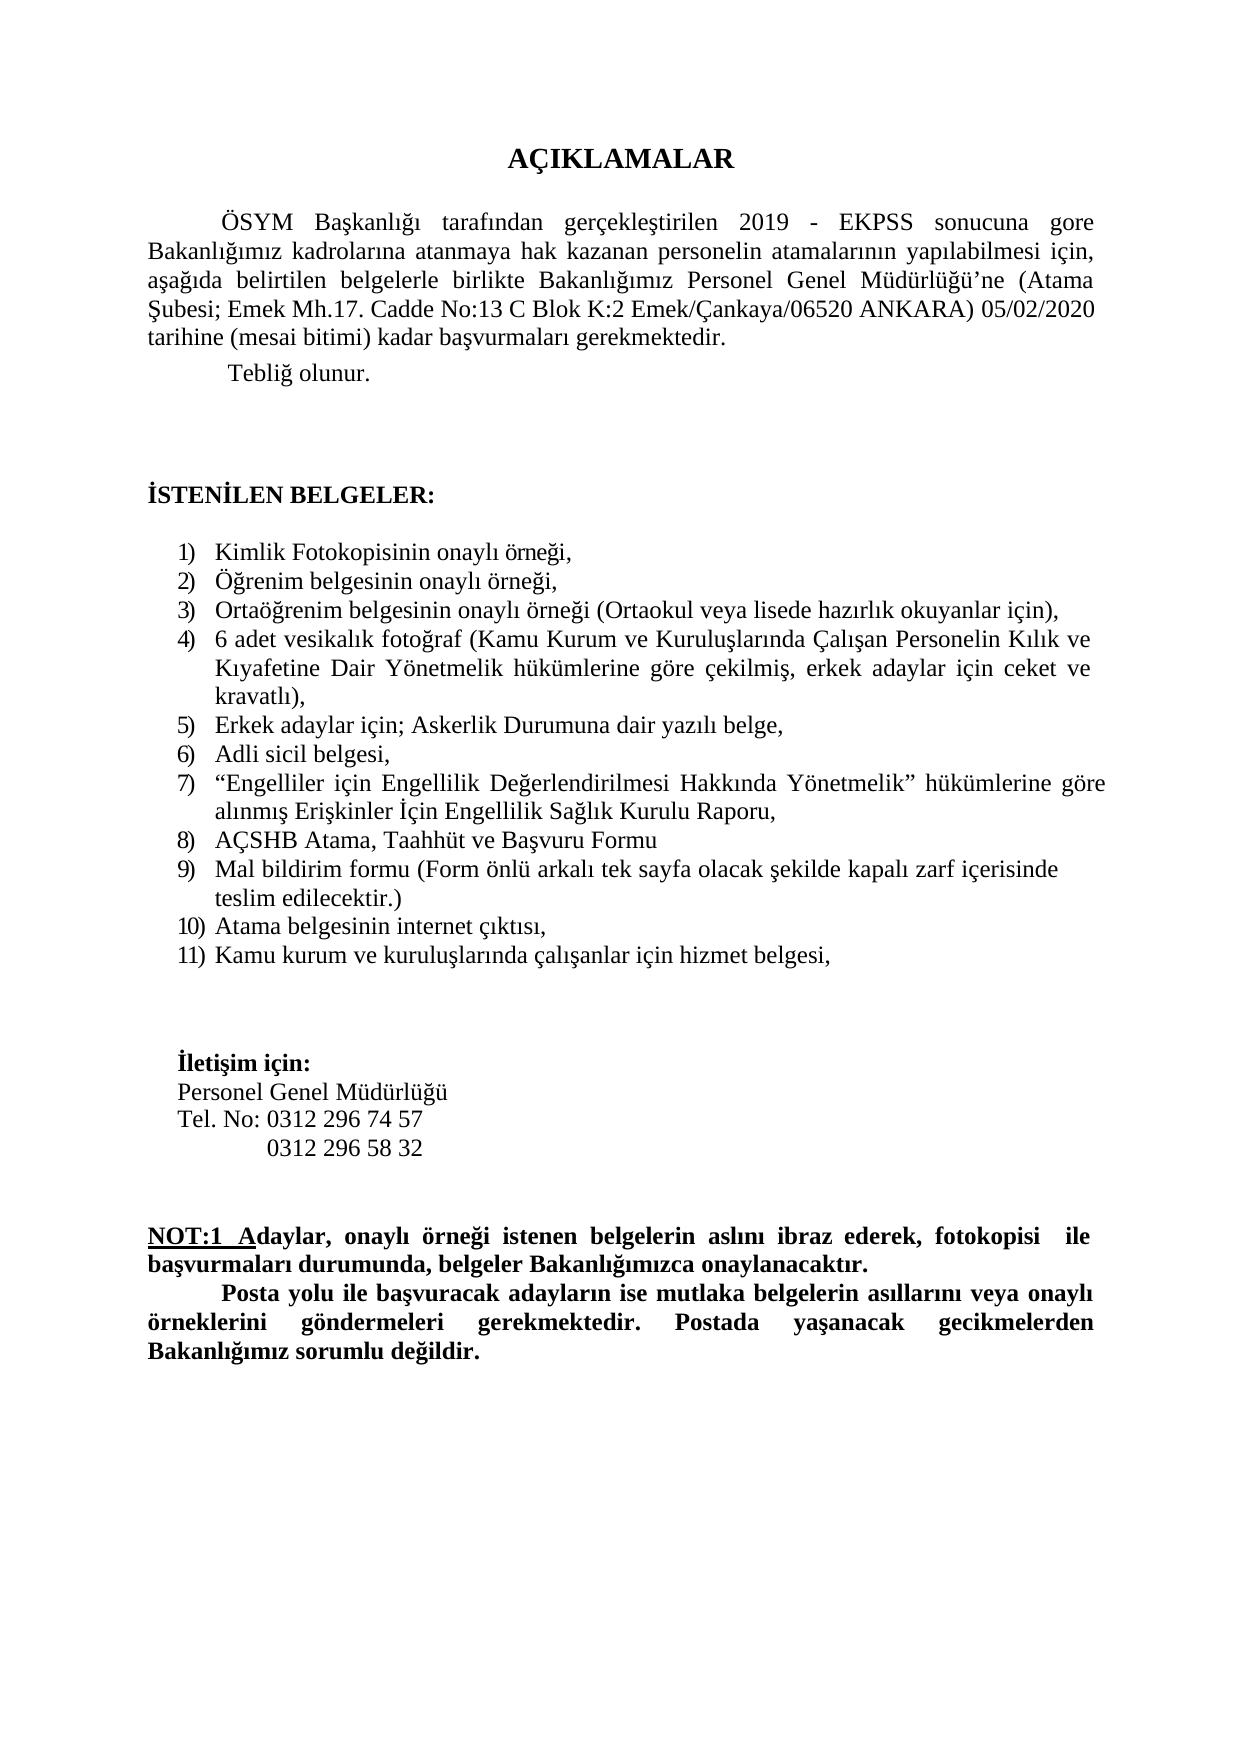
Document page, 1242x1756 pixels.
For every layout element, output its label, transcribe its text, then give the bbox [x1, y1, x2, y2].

list “Engelliler için Engellilik Değerlendirilmesi Hakkında Yönetmelik” hükümlerine göre alınmış Erişkinler İçin Engellilik Sağlık Kurulu Raporu, [177, 768, 1106, 825]
list 6 adet vesikalık fotoğraf (Kamu Kurum ve Kuruluşlarında Çalışan Personelin Kılık ve Kıyafetine Dair Yönetmelik hükümlerine göre çekilmiş, erkek adaylar için ceket ve kravatlı), [177, 624, 1092, 710]
list Kamu kurum ve kuruluşlarında çalışanlar için hizmet belgesi, [177, 940, 1106, 969]
list Atama belgesinin internet çıktısı, [177, 911, 1106, 940]
subtitle İSTENİLEN BELGELER: [147, 481, 457, 509]
list Kimlik Fotokopisinin onaylı örneği, [177, 538, 1106, 566]
text Tebliğ olunur. [147, 358, 1095, 387]
list Ortaöğrenim belgesinin onaylı örneği (Ortaokul veya lisede hazırlık okuyanlar için), [177, 595, 1106, 624]
list Erkek adaylar için; Askerlik Durumuna dair yazılı belge, [177, 710, 1041, 739]
subtitle İletişim için: [177, 1048, 457, 1077]
text Posta yolu ile başvuracak adayların ise mutlaka belgelerin asıllarını veya onaylı örneklerini göndermeleri gerekmektedir. Postada yaşanacak gecikmelerden Bakanlığımız sorumlu değildir. [147, 1278, 1094, 1365]
text AÇIKLAMALAR [135, 142, 1106, 175]
text Personel Genel Müdürlüğü Tel. No: 0312 296 74 57 [177, 1078, 457, 1133]
list Mal bildirim formu (Form önlü arkalı tek sayfa olacak şekilde kapalı zarf içerisinde teslim edilecektir.) [177, 854, 1059, 911]
subtitle NOT:1 Adaylar, onaylı örneği istenen belgelerin aslını ibraz ederek, fotokopisi ile başvurmaları durumunda, belgeler Bakanlığımızca onaylanacaktır. [147, 1221, 1092, 1278]
list AÇSHB Atama, Taahhüt ve Başvuru Formu [177, 825, 1106, 854]
text ÖSYM Başkanlığı tarafından gerçekleştirilen 2019 - EKPSS sonucuna gore Bakanlığımız kadrolarına atanmaya hak kazanan personelin atamalarının yapılabilmesi için, aşağıda belirtilen belgelerle birlikte Bakanlığımız Personel Genel Müdürlüğü’ne (Atama Şubesi; Emek Mh.17. Cadde No:13 C Blok K:2 Emek/Çankaya/06520 ANKARA) 05/02/2020 tarihine (mesai bitimi) kadar başvurmaları gerekmektedir. [147, 207, 1095, 351]
list Adli sicil belgesi, [177, 739, 1106, 768]
list Öğrenim belgesinin onaylı örneği, [177, 566, 1106, 595]
text 0312 296 58 32 [135, 1133, 1106, 1162]
